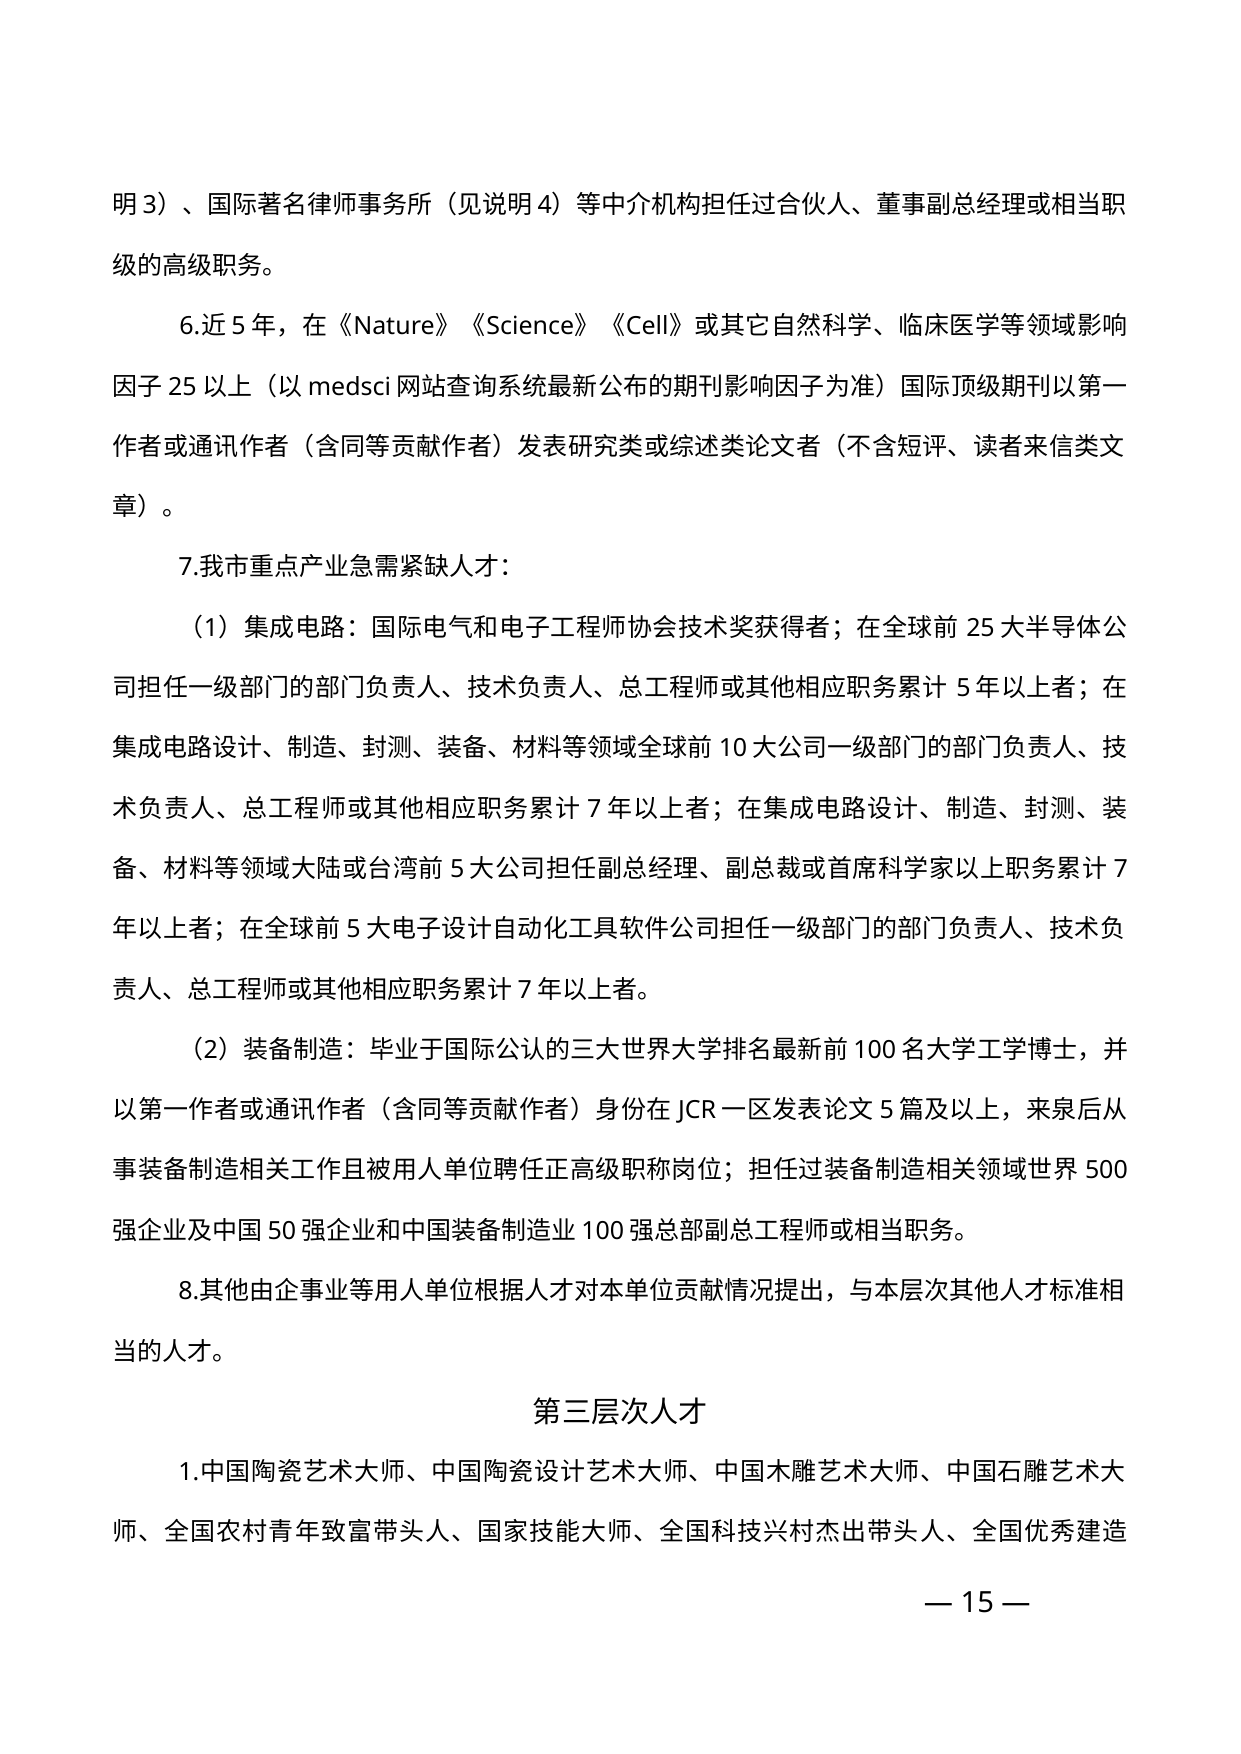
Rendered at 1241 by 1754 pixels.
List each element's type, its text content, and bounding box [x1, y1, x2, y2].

text 7.我市重点产业急需紧缺人才： [112, 535, 1128, 595]
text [112, 173, 1128, 294]
text 第三层次人才 [112, 1379, 1128, 1439]
text 6.近5年，在《Nature》《Science》《Cell》或其它自然科学、临床医学等领域影响因子25以上（以medsci网站查询系统最新公布的期刊影响因子为准）国际顶级期刊以第一作者或通讯作者（含同等贡献作者）发表研究类或综述类论文者（不含短评、读者来信类文章）。 [112, 294, 1128, 535]
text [112, 1439, 1128, 1560]
text 8.其他由企事业等用人单位根据人才对本单位贡献情况提出，与本层次其他人才标准相当的人才。 [112, 1259, 1128, 1379]
text （1）集成电路：国际电气和电子工程师协会技术奖获得者；在全球前25大半导体公司担任一级部门的部门负责人、技术负责人、总工程师或其他相应职务累计5年以上者；在集成电路设计、制造、封测、装备、材料等领域全球前10大公司一级部门的部门负责人、技术负责人、总工程师或其他相应职务累计7年以上者；在集成电路设计、制造、封测、装备、材料等领域大陆或台湾前5大公司担任副总经理、副总裁或首席科学家以上职务累计7年以上者；在全球前5大电子设计自动化工具软件公司担任一级部门的部门负责人、技术负责人、总工程师或其他相应职务累计7年以上者。 [112, 595, 1128, 1017]
text （2）装备制造：毕业于国际公认的三大世界大学排名最新前100名大学工学博士，并以第一作者或通讯作者（含同等贡献作者）身份在JCR一区发表论文5篇及以上，来泉后从事装备制造相关工作且被用人单位聘任正高级职称岗位；担任过装备制造相关领域世界500强企业及中国50强企业和中国装备制造业100强总部副总工程师或相当职务。 [112, 1017, 1128, 1259]
